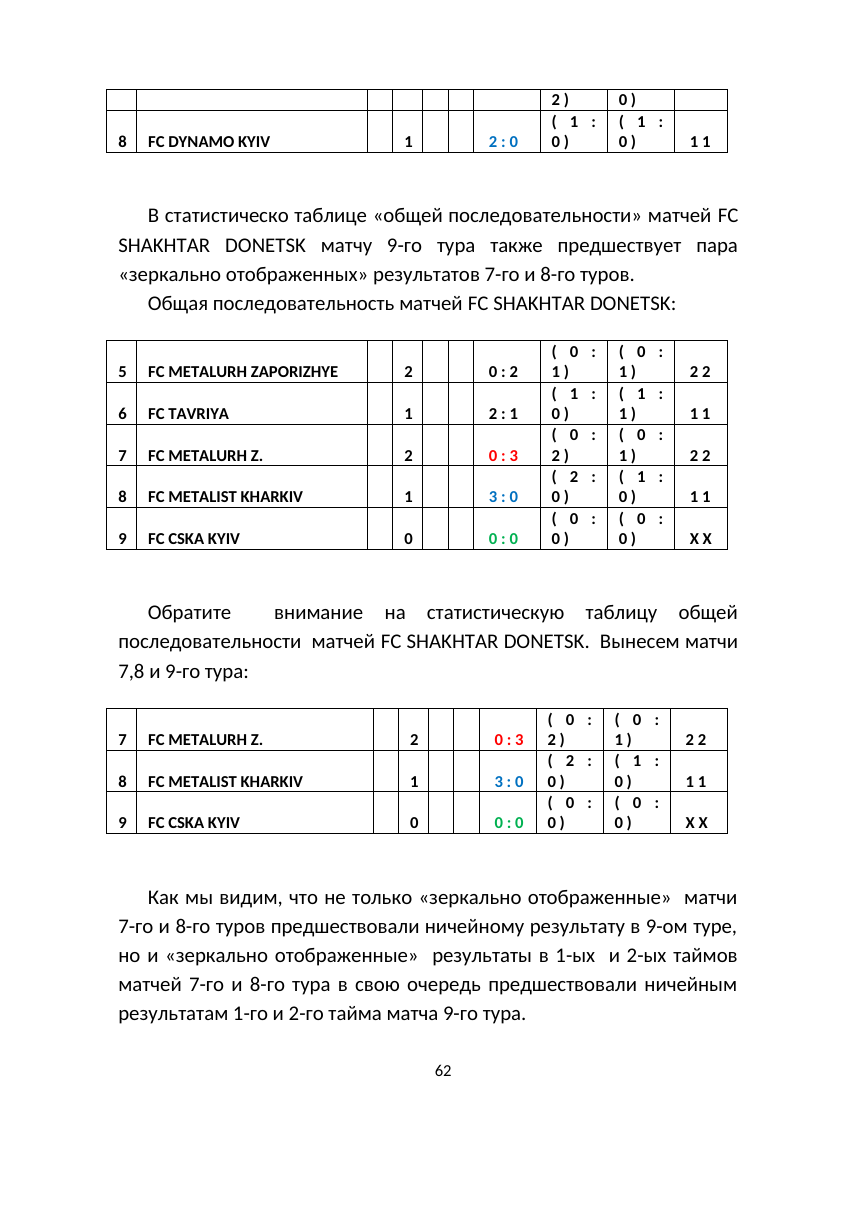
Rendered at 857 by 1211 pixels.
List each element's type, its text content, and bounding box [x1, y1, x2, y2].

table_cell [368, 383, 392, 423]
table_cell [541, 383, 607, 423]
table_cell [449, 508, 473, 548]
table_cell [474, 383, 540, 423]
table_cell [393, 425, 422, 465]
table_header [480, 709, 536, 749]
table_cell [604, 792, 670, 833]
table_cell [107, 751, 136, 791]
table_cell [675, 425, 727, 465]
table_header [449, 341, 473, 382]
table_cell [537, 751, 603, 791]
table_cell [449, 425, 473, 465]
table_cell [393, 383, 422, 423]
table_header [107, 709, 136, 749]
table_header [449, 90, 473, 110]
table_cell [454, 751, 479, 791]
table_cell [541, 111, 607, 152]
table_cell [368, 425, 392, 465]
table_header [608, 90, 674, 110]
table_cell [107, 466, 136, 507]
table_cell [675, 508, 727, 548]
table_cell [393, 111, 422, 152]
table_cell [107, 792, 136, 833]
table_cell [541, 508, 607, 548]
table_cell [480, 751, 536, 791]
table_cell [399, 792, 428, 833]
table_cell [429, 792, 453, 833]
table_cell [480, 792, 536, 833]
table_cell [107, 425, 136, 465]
text Как мы видим, что не только «зеркально отображенные» матчи 7-го и 8-го туров предшествовали ничейному результату в 9-ом туре, но и «зеркально отображенные» результаты в 1-ых и 2-ых таймов матчей 7-го и 8-го тура в свою очередь предшествовали ничейным результатам 1-го и 2-го тайма матча 9-го тура. [118, 884, 738, 1026]
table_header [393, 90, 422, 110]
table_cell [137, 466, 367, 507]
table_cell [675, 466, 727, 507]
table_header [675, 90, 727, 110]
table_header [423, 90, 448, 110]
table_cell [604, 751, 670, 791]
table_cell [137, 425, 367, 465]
text В статистическо таблице «общей последовательности» матчей FC SHAKHTAR DONETSK матчу 9-го тура также предшествует пара «зеркально отображенных» результатов 7-го и 8-го туров. [118, 203, 738, 286]
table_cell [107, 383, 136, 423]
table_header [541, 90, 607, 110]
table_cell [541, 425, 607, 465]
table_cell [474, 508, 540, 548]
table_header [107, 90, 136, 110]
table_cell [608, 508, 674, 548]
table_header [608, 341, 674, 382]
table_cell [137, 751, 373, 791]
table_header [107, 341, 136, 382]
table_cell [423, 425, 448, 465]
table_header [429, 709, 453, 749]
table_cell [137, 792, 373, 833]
text Общая последовательность матчей FC SHAKHTAR DONETSK: [118, 290, 738, 316]
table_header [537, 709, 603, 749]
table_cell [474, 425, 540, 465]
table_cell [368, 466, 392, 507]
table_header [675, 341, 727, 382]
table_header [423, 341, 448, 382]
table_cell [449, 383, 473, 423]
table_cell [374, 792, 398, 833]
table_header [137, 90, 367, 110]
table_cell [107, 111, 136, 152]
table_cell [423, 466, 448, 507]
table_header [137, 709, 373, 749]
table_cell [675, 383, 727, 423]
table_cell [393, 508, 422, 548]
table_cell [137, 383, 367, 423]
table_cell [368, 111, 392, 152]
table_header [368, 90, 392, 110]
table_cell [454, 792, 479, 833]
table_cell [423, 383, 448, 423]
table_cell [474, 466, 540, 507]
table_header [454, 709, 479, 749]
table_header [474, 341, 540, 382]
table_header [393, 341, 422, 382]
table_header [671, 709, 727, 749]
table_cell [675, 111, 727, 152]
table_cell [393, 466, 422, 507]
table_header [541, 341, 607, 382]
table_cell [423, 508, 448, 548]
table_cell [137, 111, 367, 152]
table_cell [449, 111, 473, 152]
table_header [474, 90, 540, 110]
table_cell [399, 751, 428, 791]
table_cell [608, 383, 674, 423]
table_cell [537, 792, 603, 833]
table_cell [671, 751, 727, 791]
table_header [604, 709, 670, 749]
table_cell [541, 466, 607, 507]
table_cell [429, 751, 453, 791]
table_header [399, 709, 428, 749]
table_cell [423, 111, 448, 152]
text Обратите внимание на статистическую таблицу общей последовательности матчей FC SHAKHTAR DONETSK. Вынесем матчи 7,8 и 9-го тура: [118, 599, 738, 683]
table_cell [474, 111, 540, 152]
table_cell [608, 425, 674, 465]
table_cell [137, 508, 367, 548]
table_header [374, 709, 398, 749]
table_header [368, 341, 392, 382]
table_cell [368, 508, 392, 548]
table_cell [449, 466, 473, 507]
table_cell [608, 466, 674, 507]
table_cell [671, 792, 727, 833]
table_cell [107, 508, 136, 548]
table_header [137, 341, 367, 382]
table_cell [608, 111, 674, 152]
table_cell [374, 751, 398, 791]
